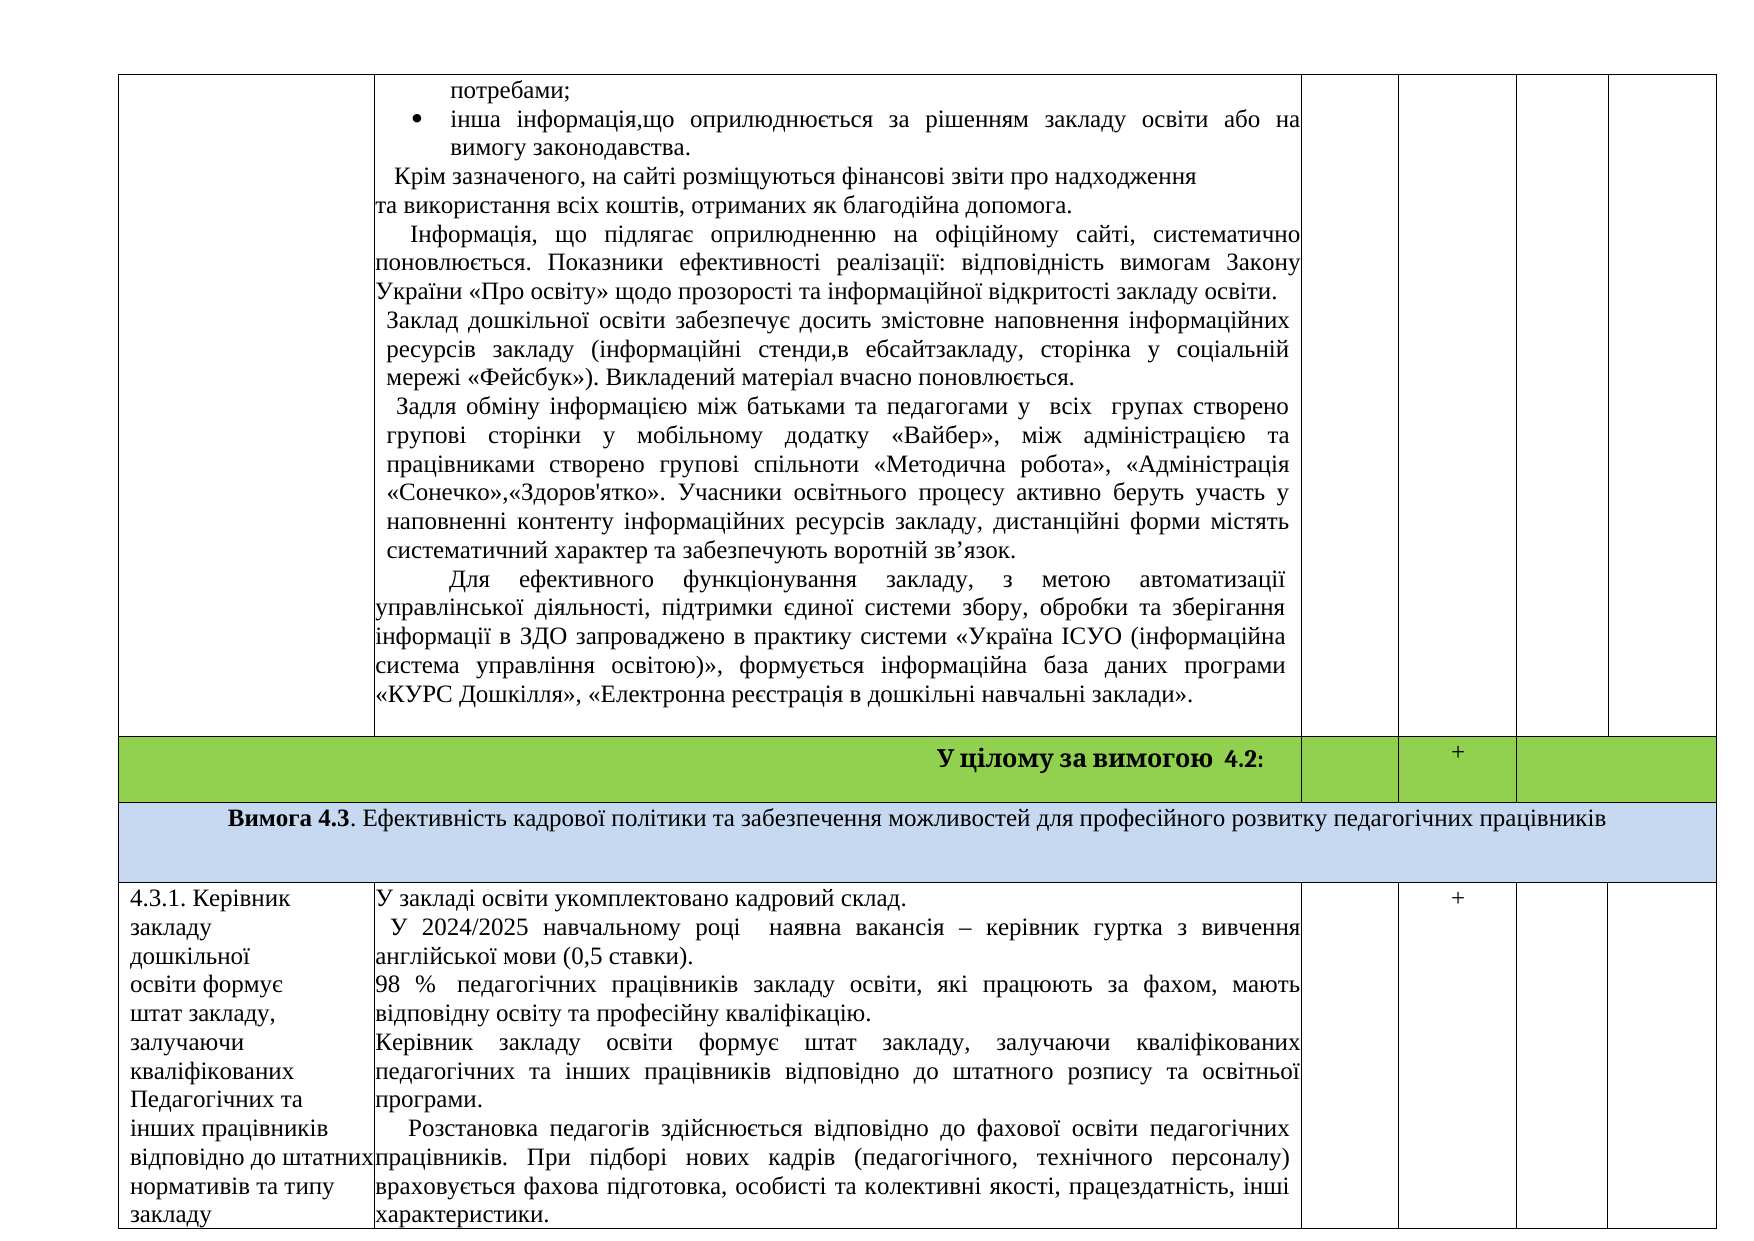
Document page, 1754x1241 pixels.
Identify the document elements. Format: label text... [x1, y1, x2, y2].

table_cell [1302, 883, 1398, 1228]
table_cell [375, 75, 1301, 736]
table_cell + [1399, 737, 1516, 802]
table_cell [1517, 883, 1607, 1228]
table_cell [1399, 75, 1516, 736]
table_cell [1517, 737, 1716, 802]
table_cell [119, 883, 374, 1228]
table_cell [1609, 75, 1716, 736]
table_cell + [1302, 75, 1398, 736]
table_cell У цілому за вимогою 4.2: [119, 737, 1301, 802]
table_cell [1517, 75, 1608, 736]
table_cell [1608, 883, 1716, 1228]
table_cell [1302, 737, 1398, 802]
table_cell + [1399, 883, 1516, 1228]
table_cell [119, 75, 374, 736]
table_cell Вимога 4.3. Ефективність кадрової політики та забезпечення можливостей для професійного розвитку педагогічних працівників [119, 803, 1716, 882]
